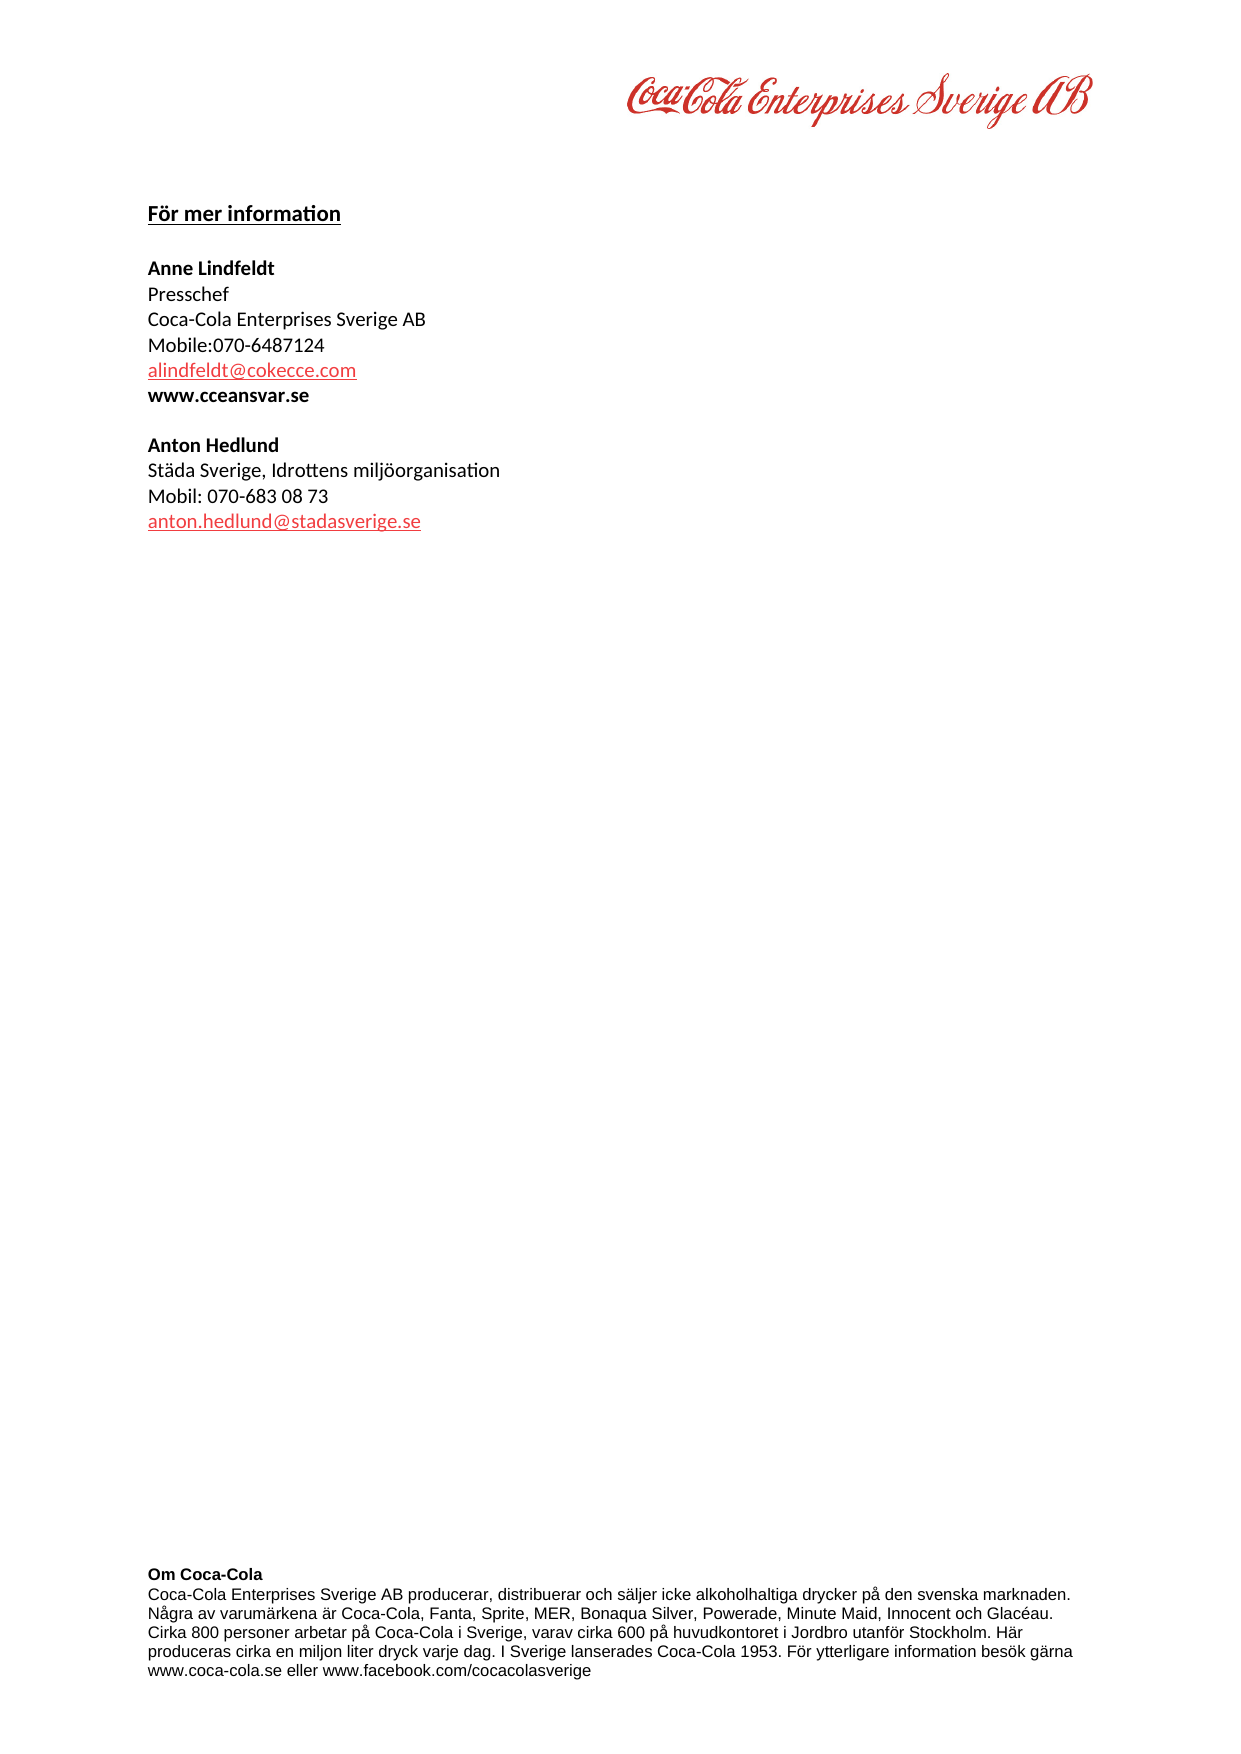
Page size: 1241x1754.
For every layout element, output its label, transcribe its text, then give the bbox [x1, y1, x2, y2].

text Coca-Cola Enterprises Sverige AB [148, 306, 1093, 332]
text www.cceansvar.se [148, 383, 1093, 408]
text Anne Lindfeldt [148, 256, 1093, 281]
text alindfeldt@cokecce.com [148, 357, 1093, 383]
text Mobile:070-6487124 [148, 332, 1093, 357]
picture [627, 73, 1093, 129]
text För mer information [148, 199, 1093, 228]
text Anton Hedlund Städa Sverige, Idrottens miljöorganisation Mobil: 070-683 08 73 anton.hedlund@stadasverige.se [148, 432, 1093, 534]
text Presschef [148, 281, 1093, 306]
